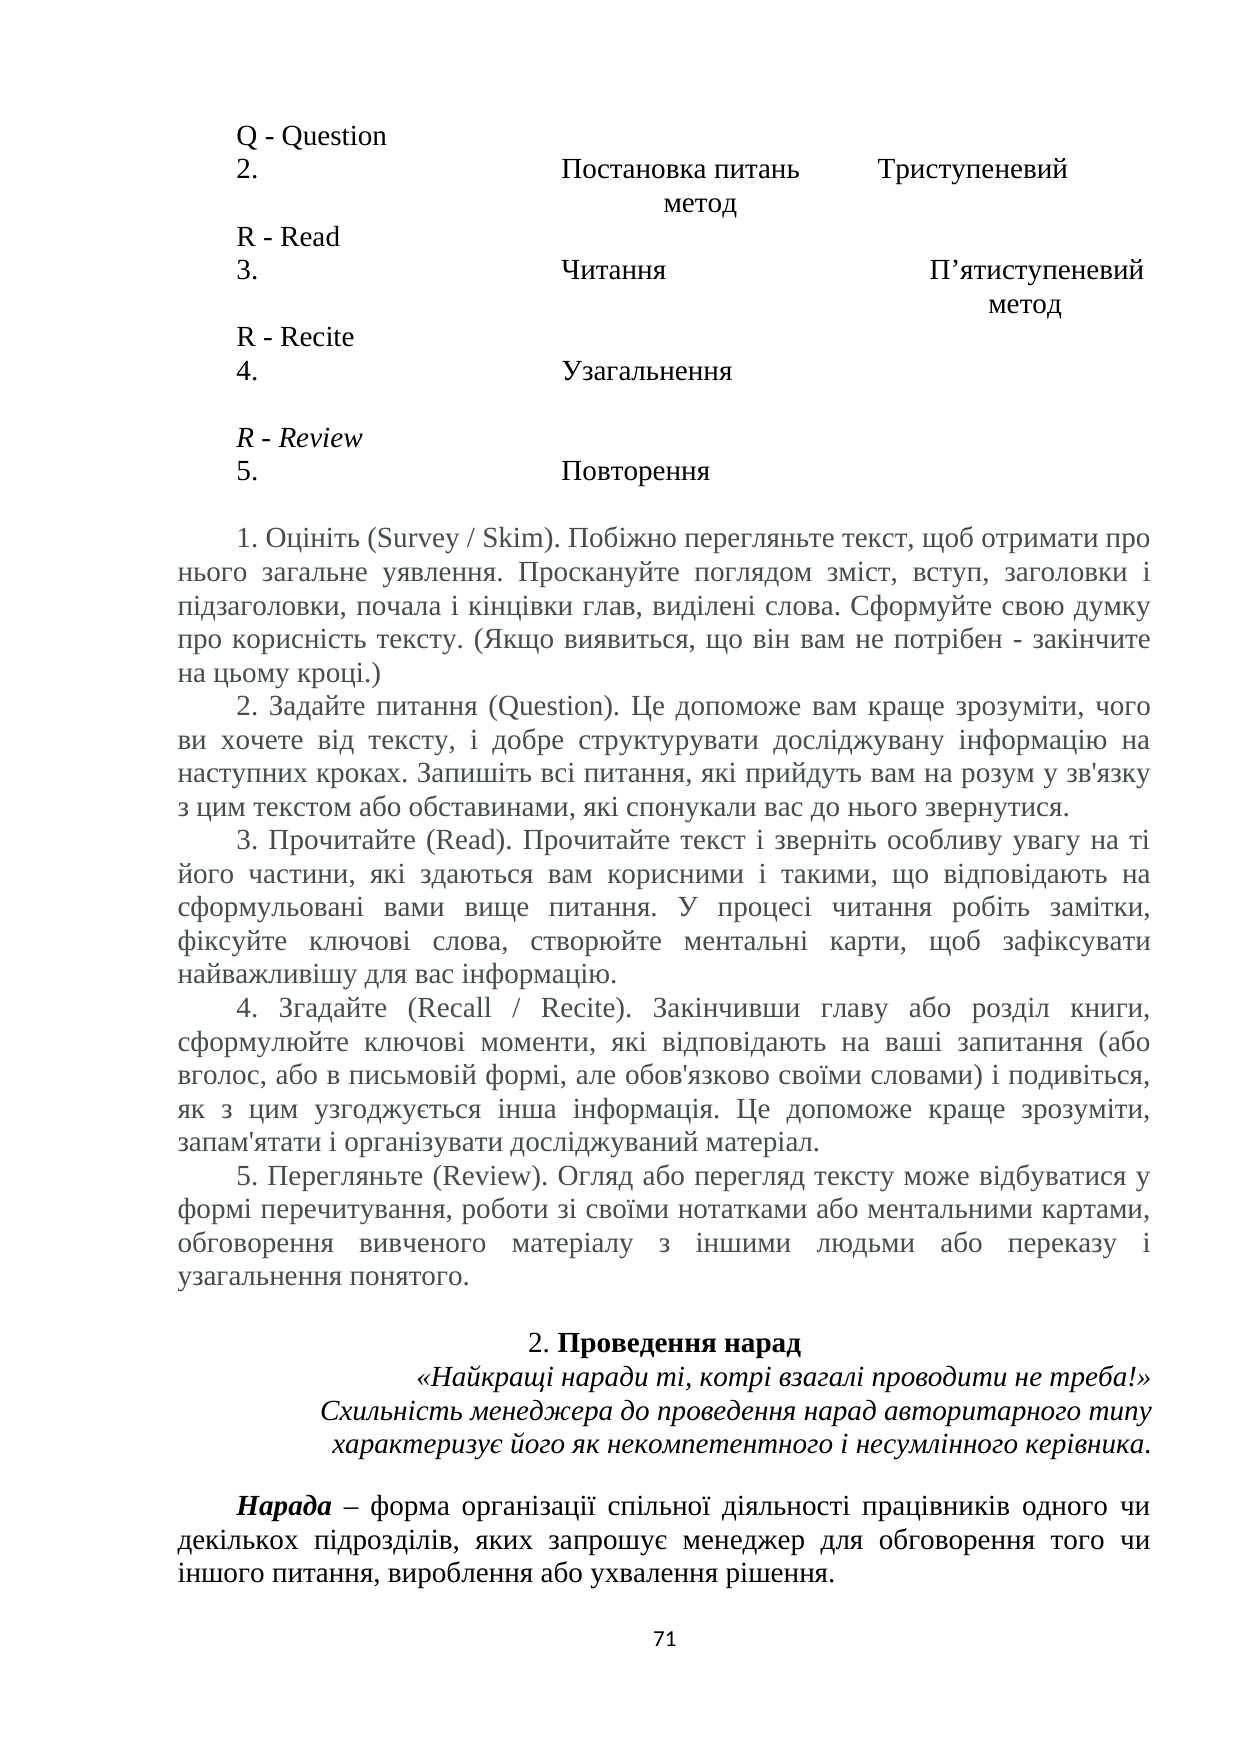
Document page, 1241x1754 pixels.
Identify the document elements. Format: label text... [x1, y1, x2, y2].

text метод [177, 185, 1152, 219]
list Постановка питань Триступеневий [177, 152, 1152, 185]
list Повторення [177, 453, 1152, 487]
text 2. Задайте питання (Question). Це допоможе вам краще зрозуміти, чого ви хочете від тексту, і добре структурувати досліджувану інформацію на наступних кроках. Запишіть всі питання, які прийдуть вам на розум у зв'язку з цим текстом або обставинами, які спонукали вас до нього звернутися. [177, 688, 1152, 822]
text 5. Перегляньте (Review). Огляд або перегляд тексту може відбуватися у формі перечитування, роботи зі своїми нотатками або ментальними картами, обговорення вивченого матеріалу з іншими людьми або переказу і узагальнення понятого. [177, 1158, 1152, 1292]
list Проведення нарад [177, 1326, 1152, 1359]
text 1. Оцініть (Survey / Skim). Побіжно перегляньте текст, щоб отримати про нього загальне уявлення. Проскануйте поглядом зміст, вступ, заголовки і підзаголовки, почала і кінцівки глав, виділені слова. Сформуйте свою думку про корисність тексту. (Якщо виявиться, що він вам не потрібен - закінчите на цьому кроці.) [177, 521, 1152, 688]
text метод [177, 286, 1152, 319]
subtitle R - Review [177, 420, 1152, 453]
text R - Recite [177, 319, 1152, 353]
text 4. Згадайте (Recall / Recite). Закінчивши главу або розділ книги, сформулюйте ключові моменти, які відповідають на ваші запитання (або вголос, або в письмовій формі, але обов'язково своїми словами) і подивіться, як з цим узгоджується інша інформація. Це допоможе краще зрозуміти, запам'ятати і організувати досліджуваний матеріал. [177, 990, 1152, 1158]
text 3. Прочитайте (Read). Прочитайте текст і зверніть особливу увагу на ті його частини, які здаються вам корисними і такими, що відповідають на сформульовані вами вище питання. У процесі читання робіть замітки, фіксуйте ключові слова, створюйте ментальні карти, щоб зафіксувати найважливішу для вас інформацію. [177, 822, 1152, 990]
list Читання П’ятиступеневий [177, 252, 1152, 286]
list Узагальнення [177, 353, 1152, 386]
list «Найкращі наради ті, котрі взагалі проводити не треба!» [207, 1359, 1152, 1393]
text Нарада – форма організації спільної діяльності працівників одного чи декількох підрозділів, яких запрошує менеджер для обговорення того чи іншого питання, вироблення або ухвалення рішення. [177, 1488, 1152, 1589]
text Q - Question [177, 118, 1152, 152]
text R - Read [177, 219, 1152, 252]
list Схильність менеджера до проведення нарад авторитарного типу характеризує його як некомпетентного і несумлінного керівника. [207, 1393, 1152, 1460]
